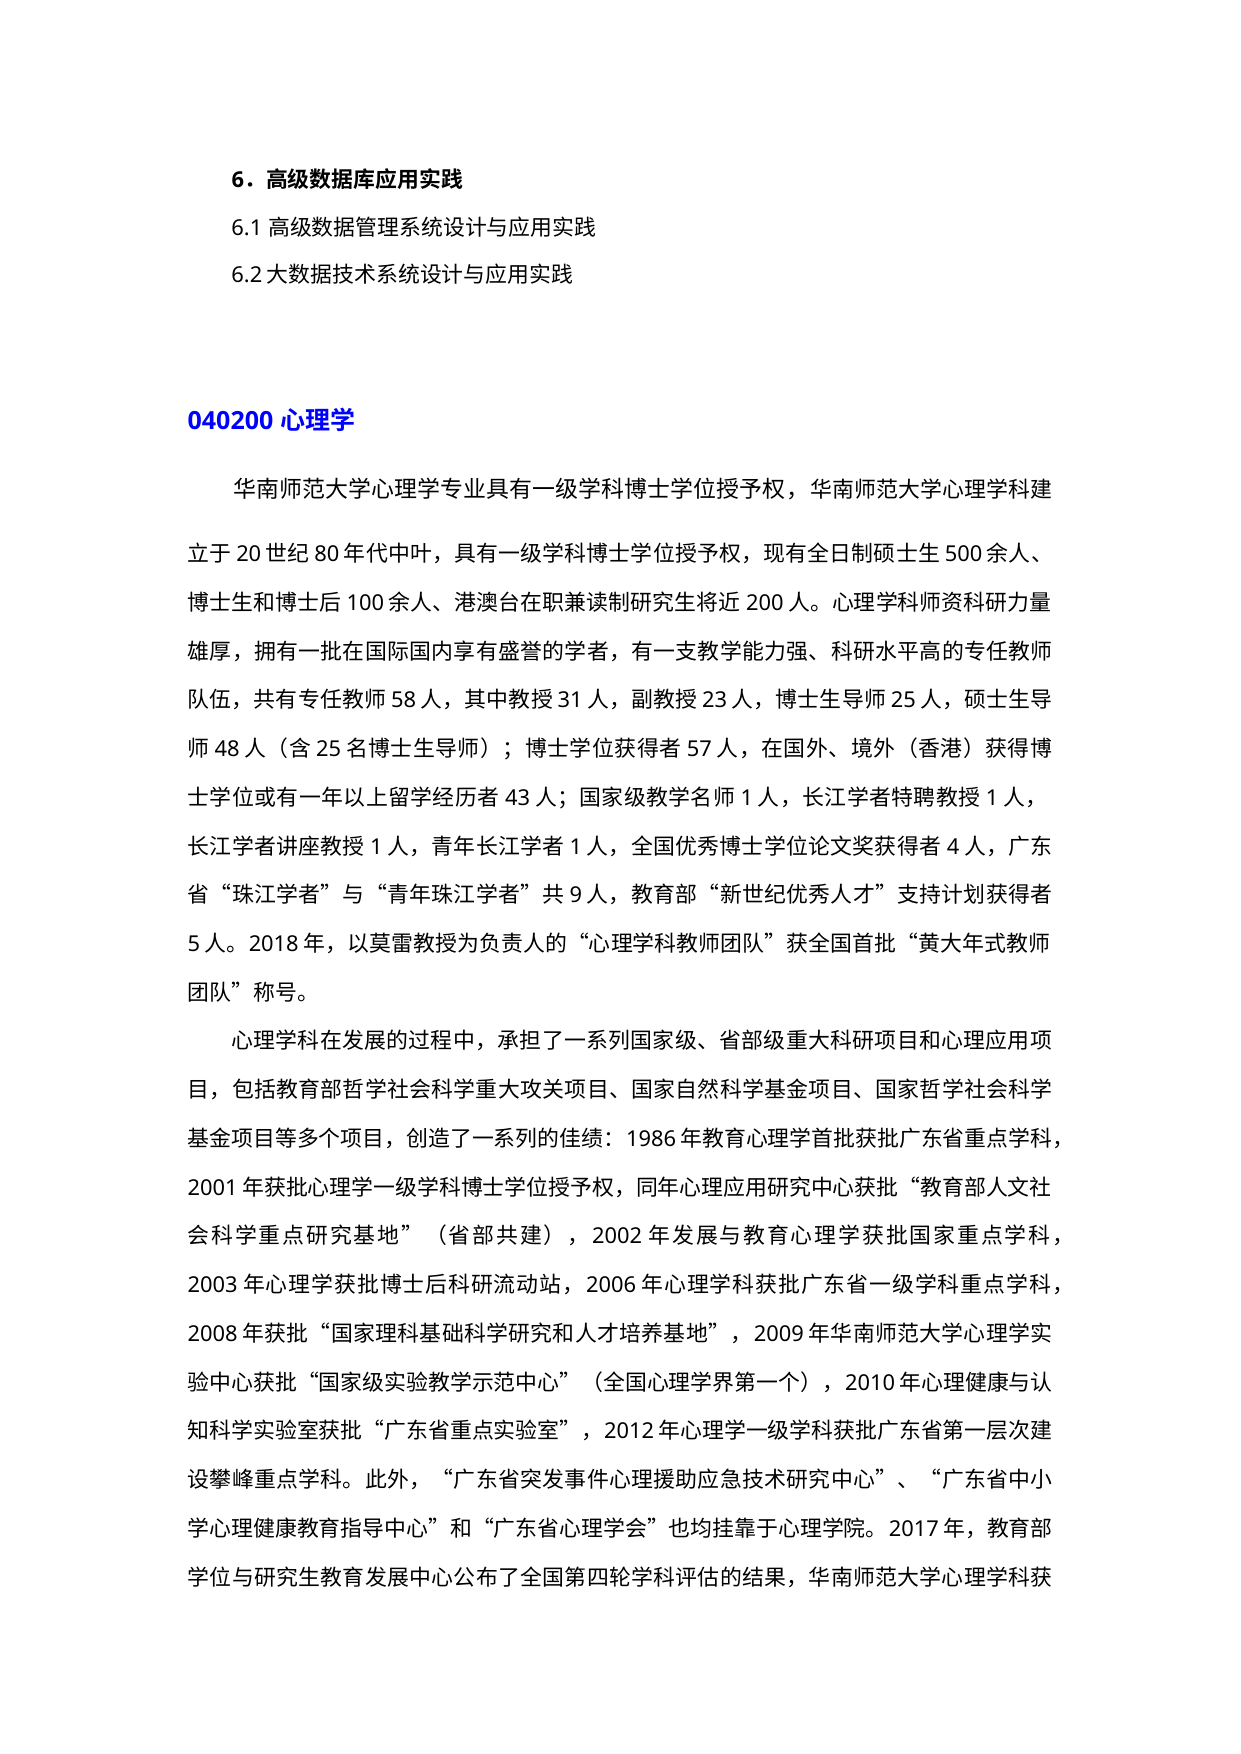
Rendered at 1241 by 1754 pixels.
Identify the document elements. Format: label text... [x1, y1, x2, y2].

text 6．高级数据库应用实践 [187, 162, 1053, 194]
text 6.1 高级数据管理系统设计与应用实践 [187, 209, 1053, 241]
text 040200 心理学 [187, 400, 1053, 437]
text 华南师范大学心理学专业具有一级学科博士学位授予权，华南师范大学心理学科建立于20世纪80年代中叶，具有一级学科博士学位授予权，现有全日制硕士生500余人、博士生和博士后100余人、港澳台在职兼读制研究生将近200人。心理学科师资科研力量雄厚，拥有一批在国际国内享有盛誉的学者，有一支教学能力强、科研水平高的专任教师队伍，共有专任教师58人，其中教授31人，副教授23人，博士生导师25人，硕士生导师48人（含25名博士生导师）；博士学位获得者57人，在国外、境外（香港）获得博士学位或有一年以上留学经历者43人；国家级教学名师1人，长江学者特聘教授1人， 长江学者讲座教授1人，青年长江学者1人，全国优秀博士学位论文奖获得者4人，广东省“珠江学者”与“青年珠江学者”共9人，教育部“新世纪优秀人才”支持计划获得者5人。2018年，以莫雷教授为负责人的“心理学科教师团队”获全国首批“黄大年式教师团队”称号。 [187, 455, 1053, 1007]
text 6.2大数据技术系统设计与应用实践 [187, 257, 1053, 289]
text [187, 1023, 1053, 1592]
